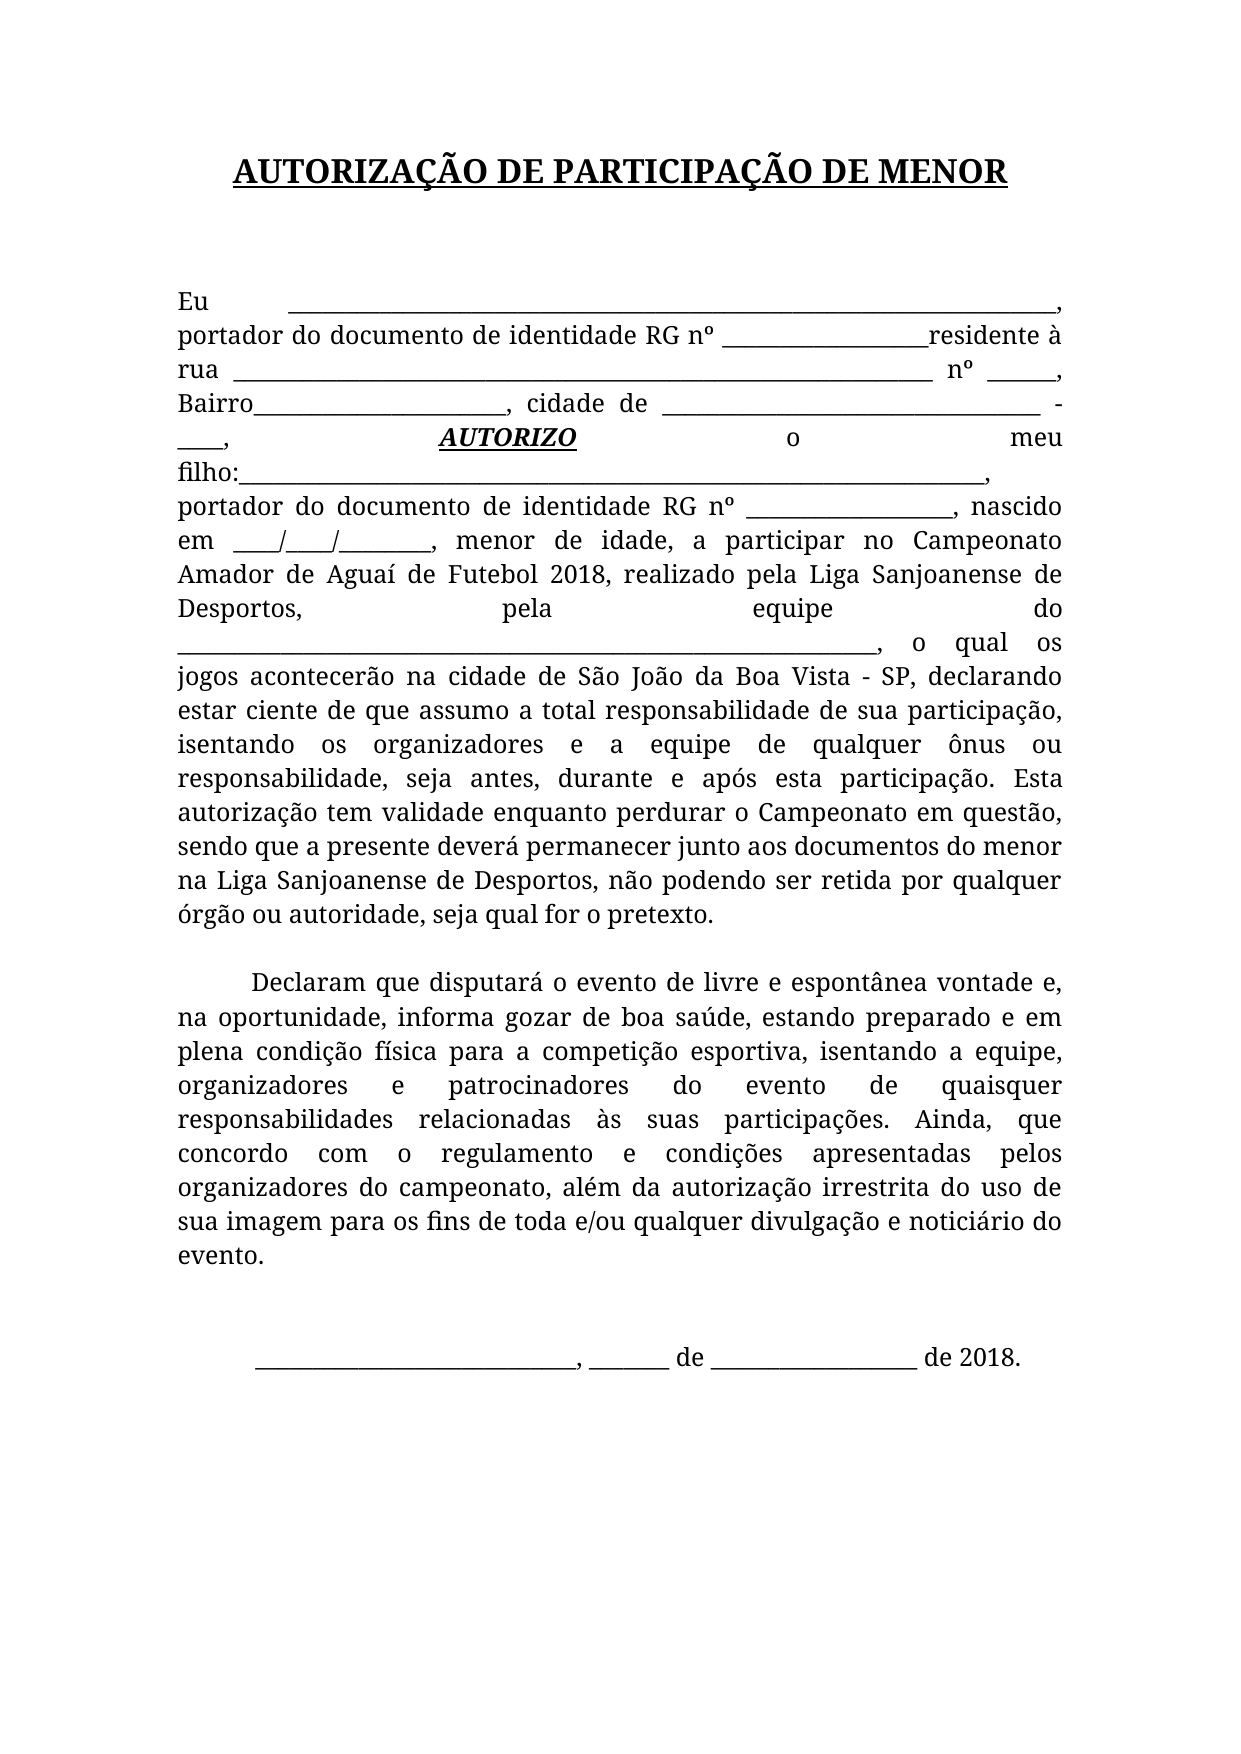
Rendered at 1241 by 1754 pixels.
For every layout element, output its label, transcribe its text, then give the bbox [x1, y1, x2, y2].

text ____________________________, _______ de __________________ de 2018. [177, 1340, 1063, 1374]
text AUTORIZAÇÃO DE PARTICIPAÇÃO DE MENOR [177, 148, 1063, 193]
text Eu ___________________________________________________________________, portador do documento de identidade RG nº __________________residente à rua _____________________________________________________________ nº ______, Bairro______________________, cidade de _________________________________ - ____, AUTORIZO o meu filho:_________________________________________________________________, portador do documento de identidade RG nº __________________, nascido em ____/____/________, menor de idade, a participar no Campeonato Amador de Aguaí de Futebol 2018, realizado pela Liga Sanjoanense de Desportos, pela equipe do _____________________________________________________________, o qual os jogos acontecerão na cidade de São João da Boa Vista - SP, declarando estar ciente de que assumo a total responsabilidade de sua participação, isentando os organizadores e a equipe de qualquer ônus ou responsabilidade, seja antes, durante e após esta participação. Esta autorização tem validade enquanto perdurar o Campeonato em questão, sendo que a presente deverá permanecer junto aos documentos do menor na Liga Sanjoanense de Desportos, não podendo ser retida por qualquer órgão ou autoridade, seja qual for o pretexto. [177, 284, 1063, 931]
text Declaram que disputará o evento de livre e espontânea vontade e, na oportunidade, informa gozar de boa saúde, estando preparado e em plena condição física para a competição esportiva, isentando a equipe, organizadores e patrocinadores do evento de quaisquer responsabilidades relacionadas às suas participações. Ainda, que concordo com o regulamento e condições apresentadas pelos organizadores do campeonato, além da autorização irrestrita do uso de sua imagem para os fins de toda e/ou qualquer divulgação e noticiário do evento. [177, 965, 1063, 1272]
